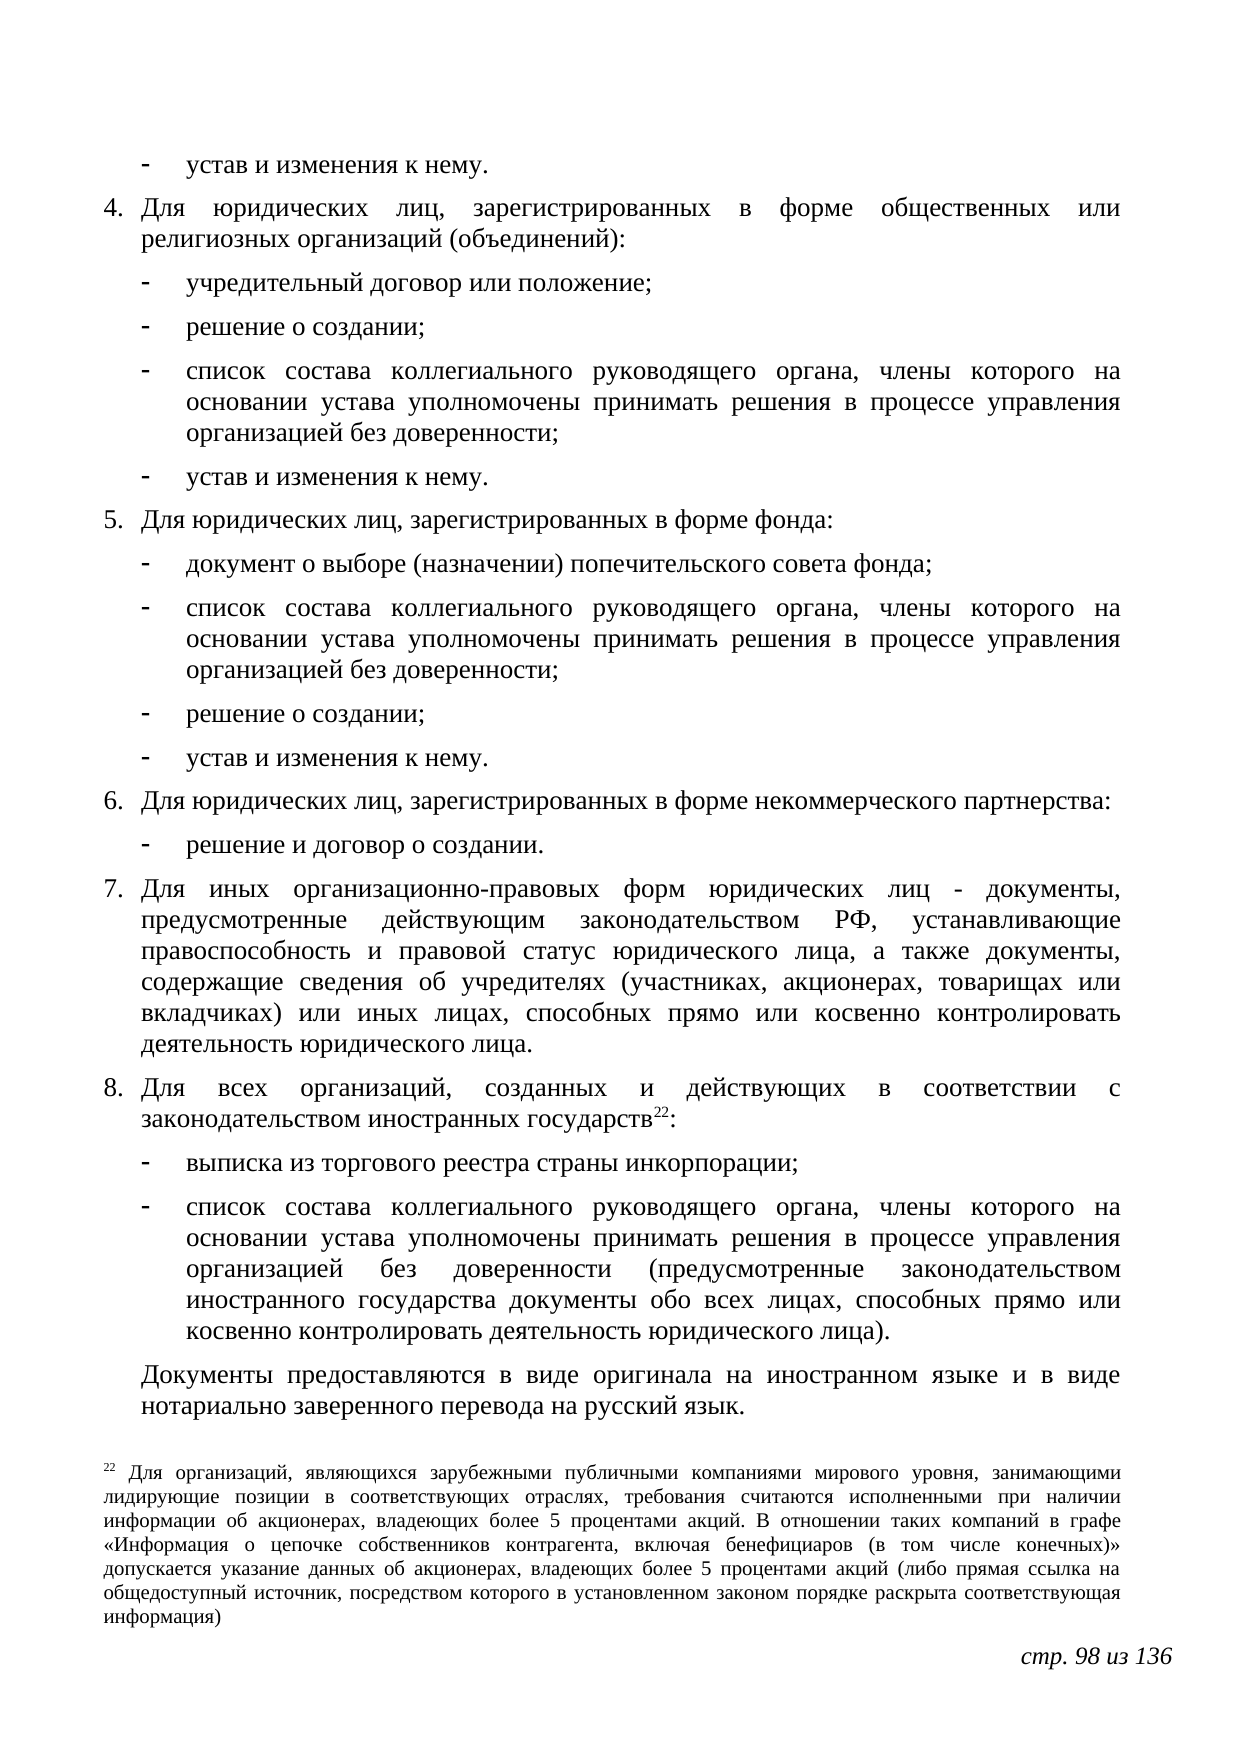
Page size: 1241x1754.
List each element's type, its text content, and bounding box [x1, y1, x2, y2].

list Для юридических лиц, зарегистрированных в форме фонда: [103, 503, 1122, 535]
list решение и договор о создании. [141, 828, 1122, 859]
list решение о создании; [141, 697, 1122, 728]
list устав и изменения к нему. [141, 460, 1122, 491]
list устав и изменения к нему. [141, 148, 1122, 179]
list Для иных организационно-правовых форм юридических лиц - документы, предусмотренные действующим законодательством РФ, устанавливающие правоспособность и правовой статус юридического лица, а также документы, содержащие сведения об учредителях (участниках, акционерах, товарищах или вкладчиках) или иных лицах, способных прямо или косвенно контролировать деятельность юридического лица. [103, 872, 1122, 1059]
list документ о выборе (назначении) попечительского совета фонда; [141, 547, 1122, 578]
list устав и изменения к нему. [141, 741, 1122, 772]
list выписка из торгового реестра страны инкорпорации; [141, 1146, 1122, 1177]
list список состава коллегиального руководящего органа, члены которого на основании устава уполномочены принимать решения в процессе управления организацией без доверенности (предусмотренные законодательством иностранного государства документы обо всех лицах, способных прямо или косвенно контролировать деятельность юридического лица). [141, 1190, 1122, 1346]
list решение о создании; [141, 310, 1122, 341]
text Документы предоставляются в виде оригинала на иностранном языке и в виде нотариально заверенного перевода на русский язык. [141, 1358, 1122, 1420]
list Для всех организаций, созданных и действующих в соответствии с законодательством иностранных государств: [103, 1071, 1122, 1133]
list учредительный договор или положение; [141, 266, 1122, 297]
list Для юридических лиц, зарегистрированных в форме общественных или религиозных организаций (объединений): [103, 191, 1122, 254]
list Для юридических лиц, зарегистрированных в форме некоммерческого партнерства: [103, 784, 1122, 816]
